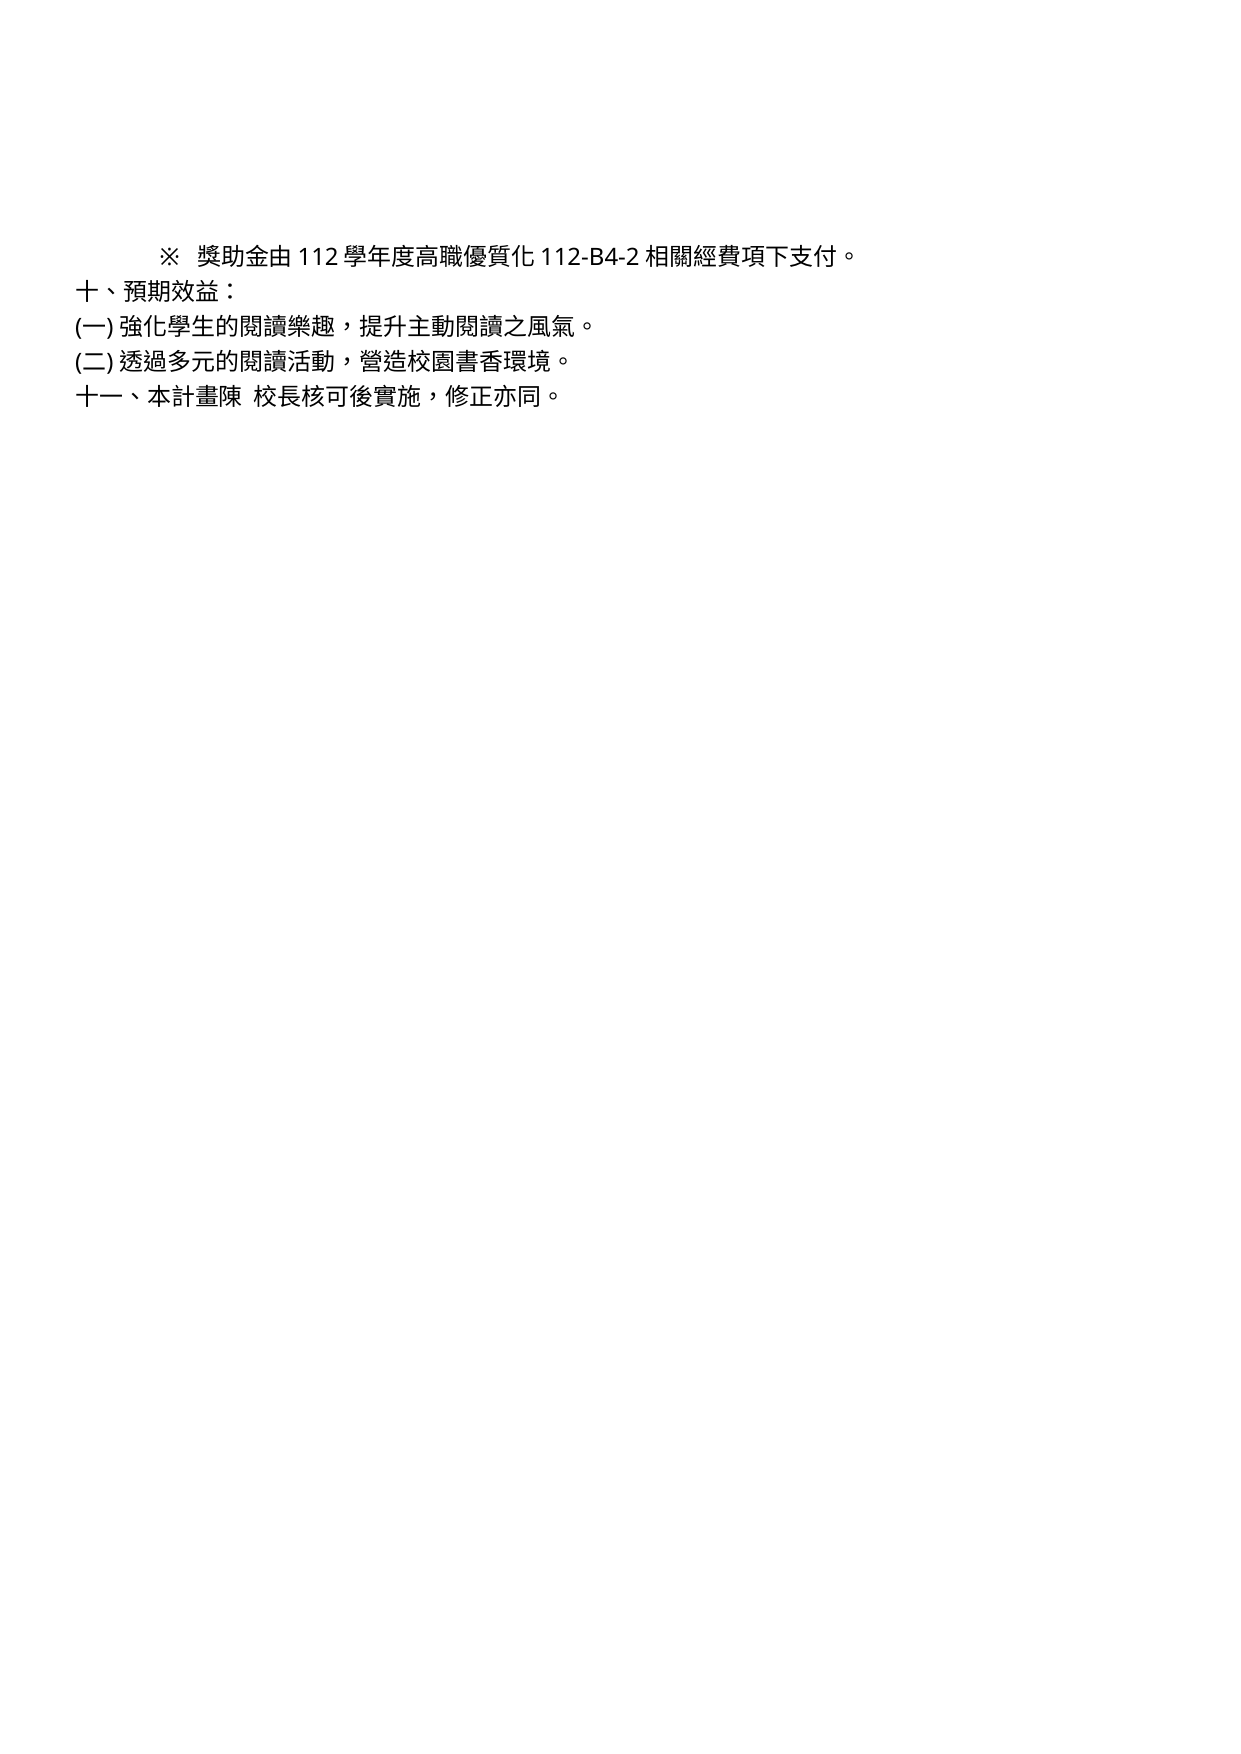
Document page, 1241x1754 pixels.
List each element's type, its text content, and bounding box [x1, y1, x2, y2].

text (二) 透過多元的閱讀活動，營造校園書香環境。 [75, 342, 1165, 377]
list 獎助金由112學年度高職優質化112-B4-2 相關經費項下支付。 [159, 238, 1165, 273]
text 十一、本計畫陳 校長核可後實施，修正亦同。 [75, 377, 1165, 412]
text (一) 強化學生的閱讀樂趣，提升主動閱讀之風氣。 [75, 307, 1165, 342]
text 十、預期效益： [75, 273, 1165, 307]
